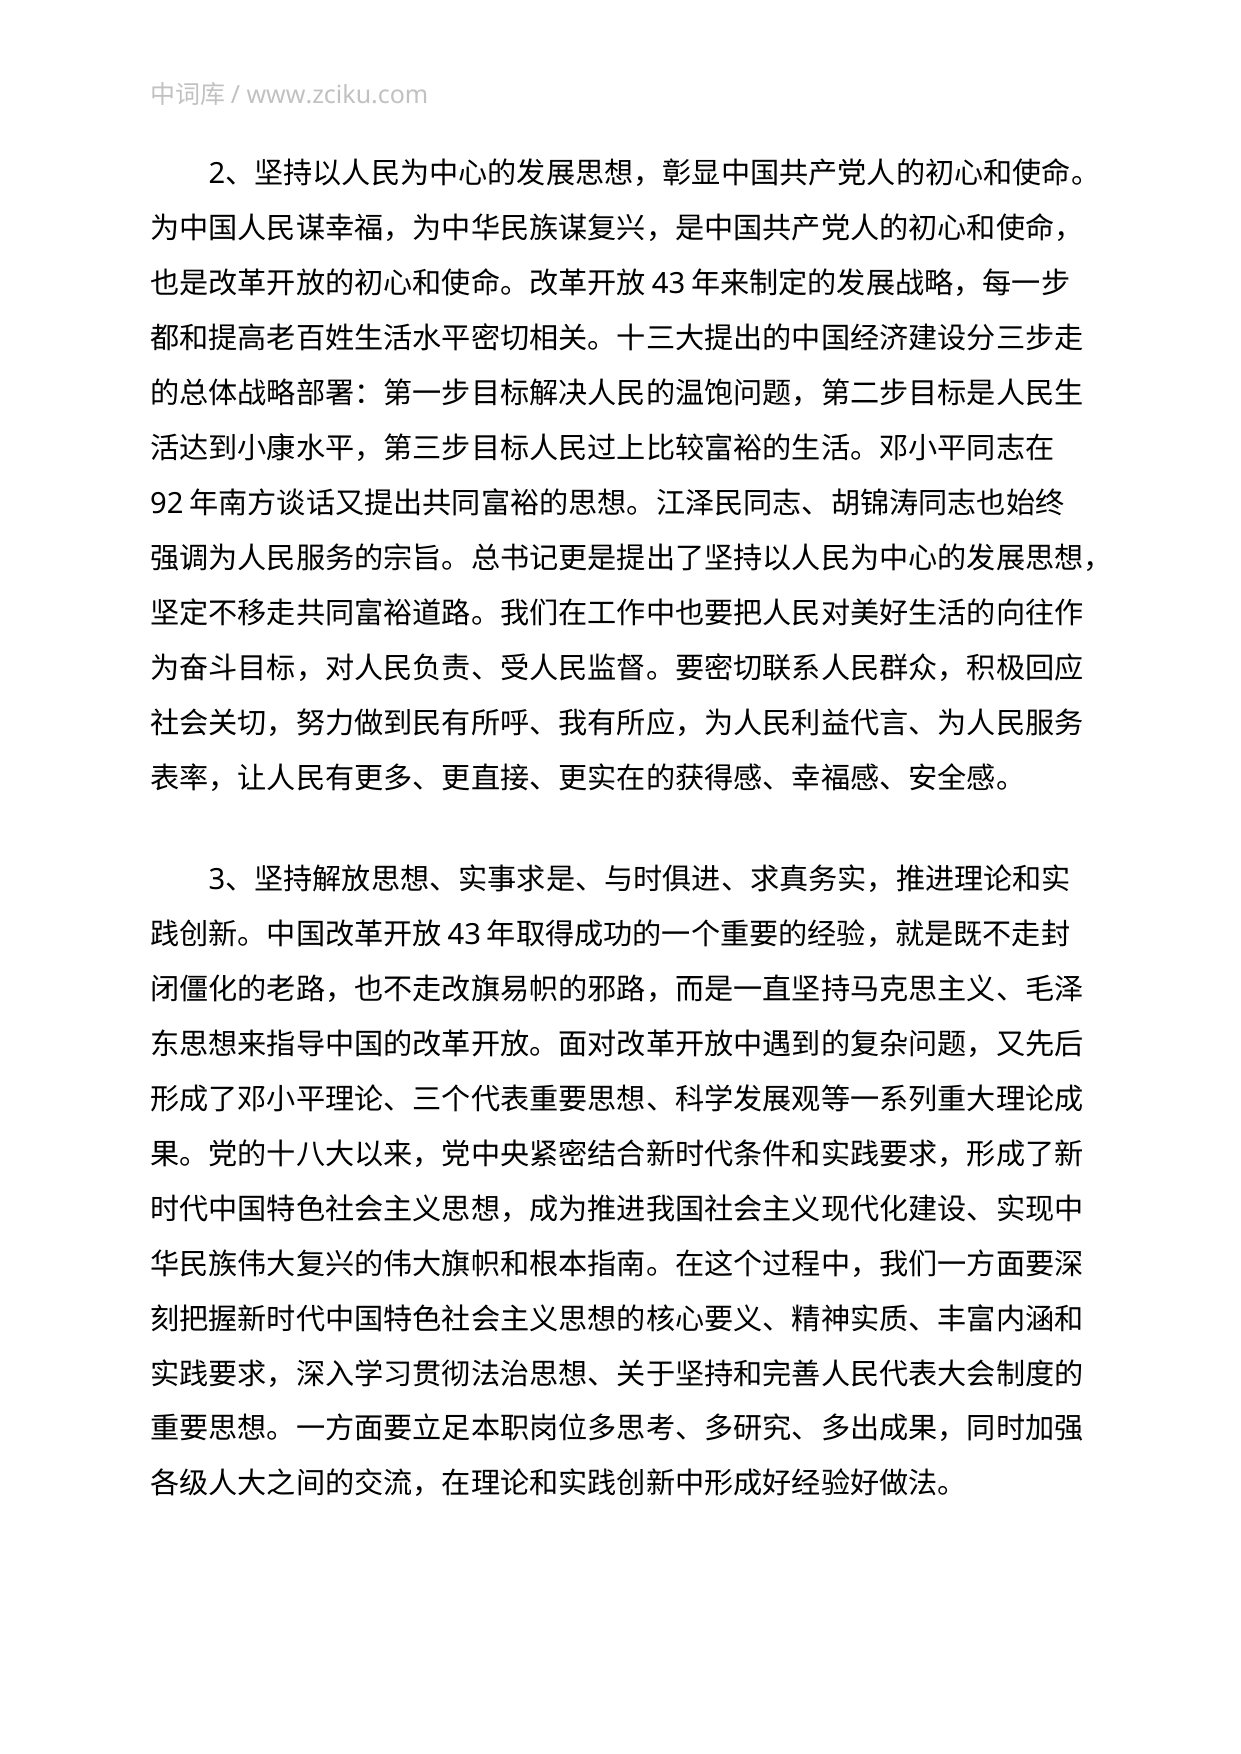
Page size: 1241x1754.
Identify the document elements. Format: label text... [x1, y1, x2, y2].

text 3、坚持解放思想、实事求是、与时俱进、求真务实，推进理论和实践创新。中国改革开放43年取得成功的一个重要的经验，就是既不走封闭僵化的老路，也不走改旗易帜的邪路，而是一直坚持马克思主义、毛泽东思想来指导中国的改革开放。面对改革开放中遇到的复杂问题，又先后形成了邓小平理论、三个代表重要思想、科学发展观等一系列重大理论成果。党的十八大以来，党中央紧密结合新时代条件和实践要求，形成了新时代中国特色社会主义思想，成为推进我国社会主义现代化建设、实现中华民族伟大复兴的伟大旗帜和根本指南。在这个过程中，我们一方面要深刻把握新时代中国特色社会主义思想的核心要义、精神实质、丰富内涵和实践要求，深入学习贯彻法治思想、关于坚持和完善人民代表大会制度的重要思想。一方面要立足本职岗位多思考、多研究、多出成果，同时加强各级人大之间的交流，在理论和实践创新中形成好经验好做法。 [150, 856, 1090, 1502]
text 2、坚持以人民为中心的发展思想，彰显中国共产党人的初心和使命。为中国人民谋幸福，为中华民族谋复兴，是中国共产党人的初心和使命，也是改革开放的初心和使命。改革开放43年来制定的发展战略，每一步都和提高老百姓生活水平密切相关。十三大提出的中国经济建设分三步走的总体战略部署：第一步目标解决人民的温饱问题，第二步目标是人民生活达到小康水平，第三步目标人民过上比较富裕的生活。邓小平同志在92年南方谈话又提出共同富裕的思想。江泽民同志、胡锦涛同志也始终强调为人民服务的宗旨。总书记更是提出了坚持以人民为中心的发展思想，坚定不移走共同富裕道路。我们在工作中也要把人民对美好生活的向往作为奋斗目标，对人民负责、受人民监督。要密切联系人民群众，积极回应社会关切，努力做到民有所呼、我有所应，为人民利益代言、为人民服务表率，让人民有更多、更直接、更实在的获得感、幸福感、安全感。 [150, 150, 1090, 796]
